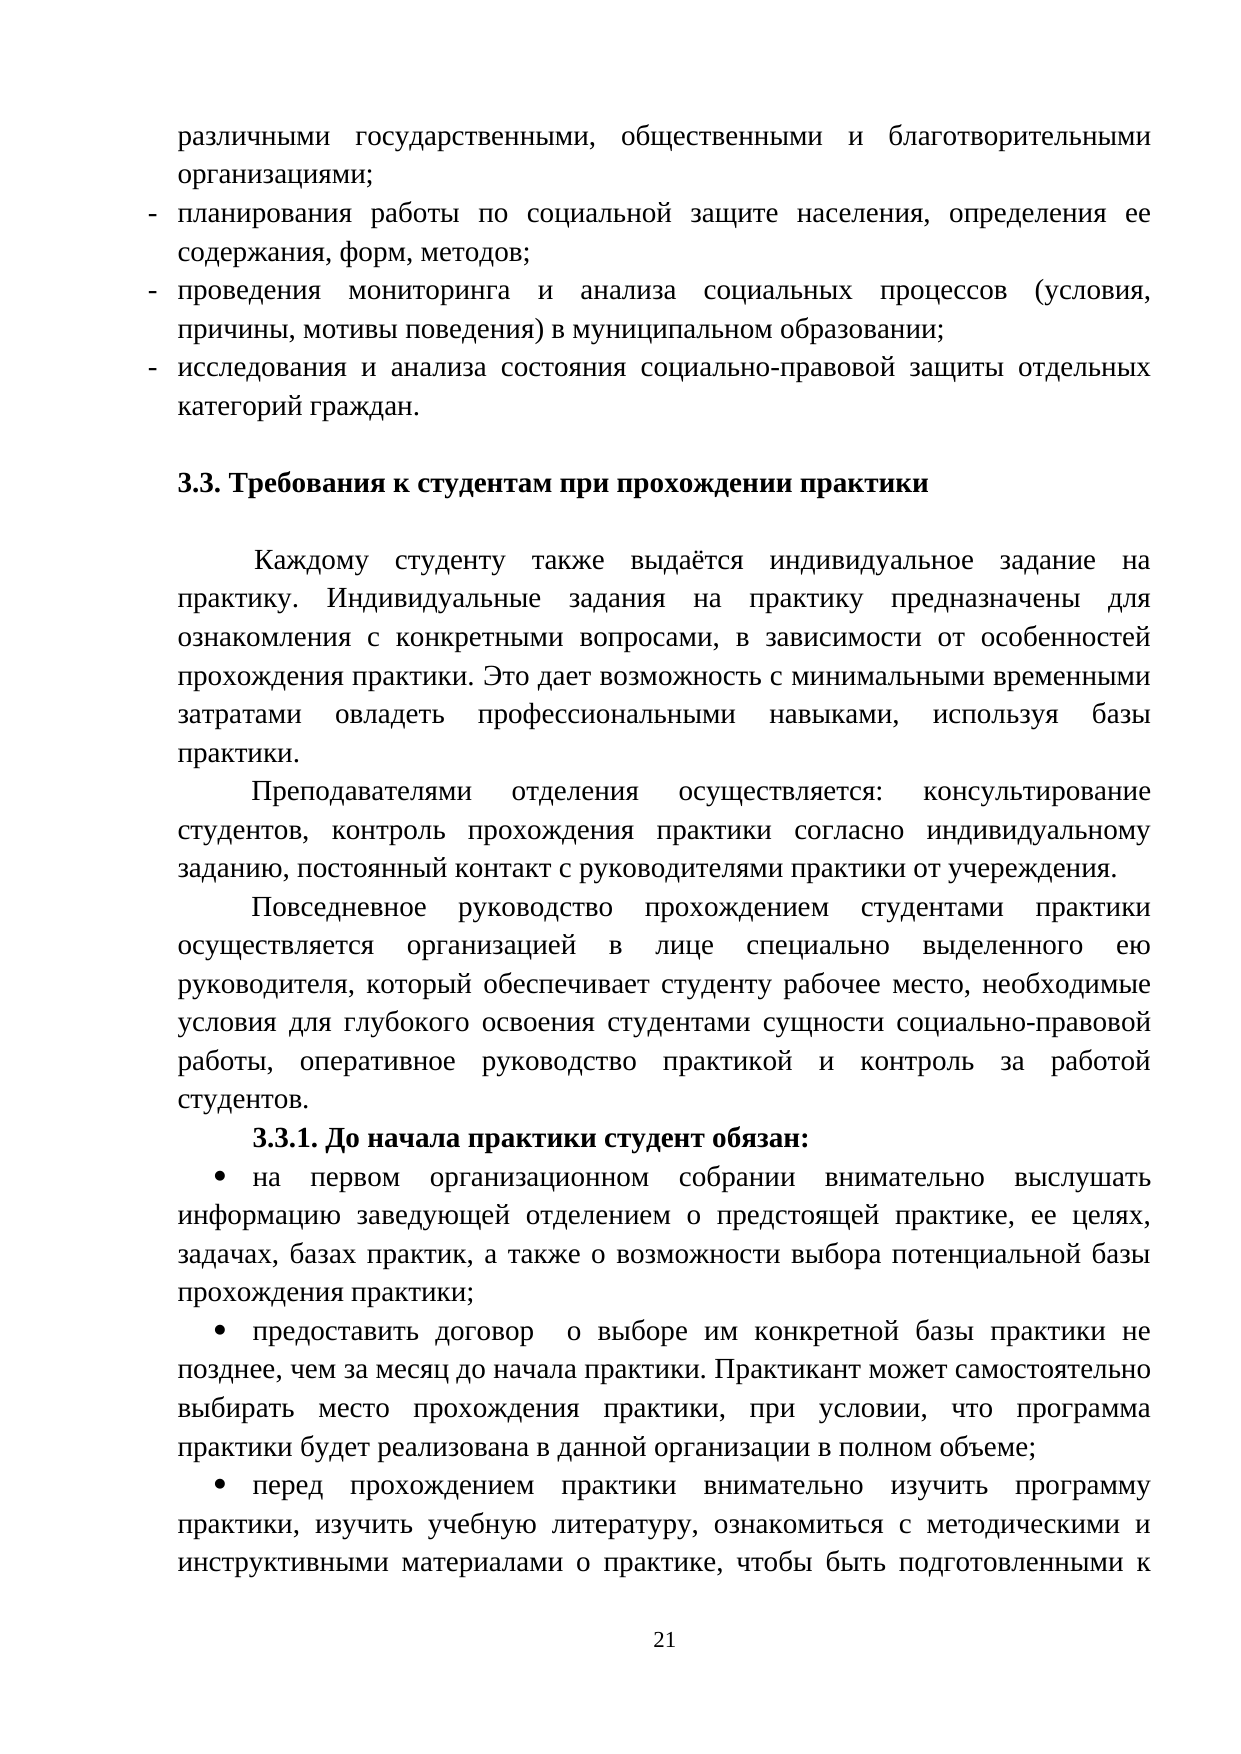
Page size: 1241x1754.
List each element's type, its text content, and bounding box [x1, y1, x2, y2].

text 3.3.1. До начала практики студент обязан: [177, 1120, 1152, 1154]
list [177, 1467, 1152, 1578]
list на первом организационном собрании внимательно выслушать информацию заведующей отделением о предстоящей практике, ее целях, задачах, базах практик, а также о возможности выбора потенциальной базы прохождения практики; [177, 1159, 1152, 1308]
list исследования и анализа состояния социально-правовой защиты отдельных категорий граждан. [148, 349, 1152, 421]
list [148, 118, 1152, 190]
list предоставить договор о выборе им конкретной базы практики не позднее, чем за месяц до начала практики. Практикант может самостоятельно выбирать место прохождения практики, при условии, что программа практики будет реализована в данной организации в полном объеме; [177, 1313, 1152, 1462]
text 3.3. Требования к студентам при прохождении практики [177, 465, 1152, 498]
list планирования работы по социальной защите населения, определения ее содержания, форм, методов; [148, 195, 1152, 267]
list проведения мониторинга и анализа социальных процессов (условия, причины, мотивы поведения) в муниципальном образовании; [148, 272, 1152, 344]
text Преподавателями отделения осуществляется: консультирование студентов, контроль прохождения практики согласно индивидуальному заданию, постоянный контакт с руководителями практики от учереждения. [177, 773, 1152, 884]
text Каждому студенту также выдаётся индивидуальное задание на практику. Индивидуальные задания на практику предназначены для ознакомления с конкретными вопросами, в зависимости от особенностей прохождения практики. Это дает возможность с минимальными временными затратами овладеть профессиональными навыками, используя базы практики. [177, 542, 1152, 768]
text Повседневное руководство прохождением студентами практики осуществляется организацией в лице специально выделенного ею руководителя, который обеспечивает студенту рабочее место, необходимые условия для глубокого освоения студентами сущности социально-правовой работы, оперативное руководство практикой и контроль за работой студентов. [177, 889, 1152, 1115]
